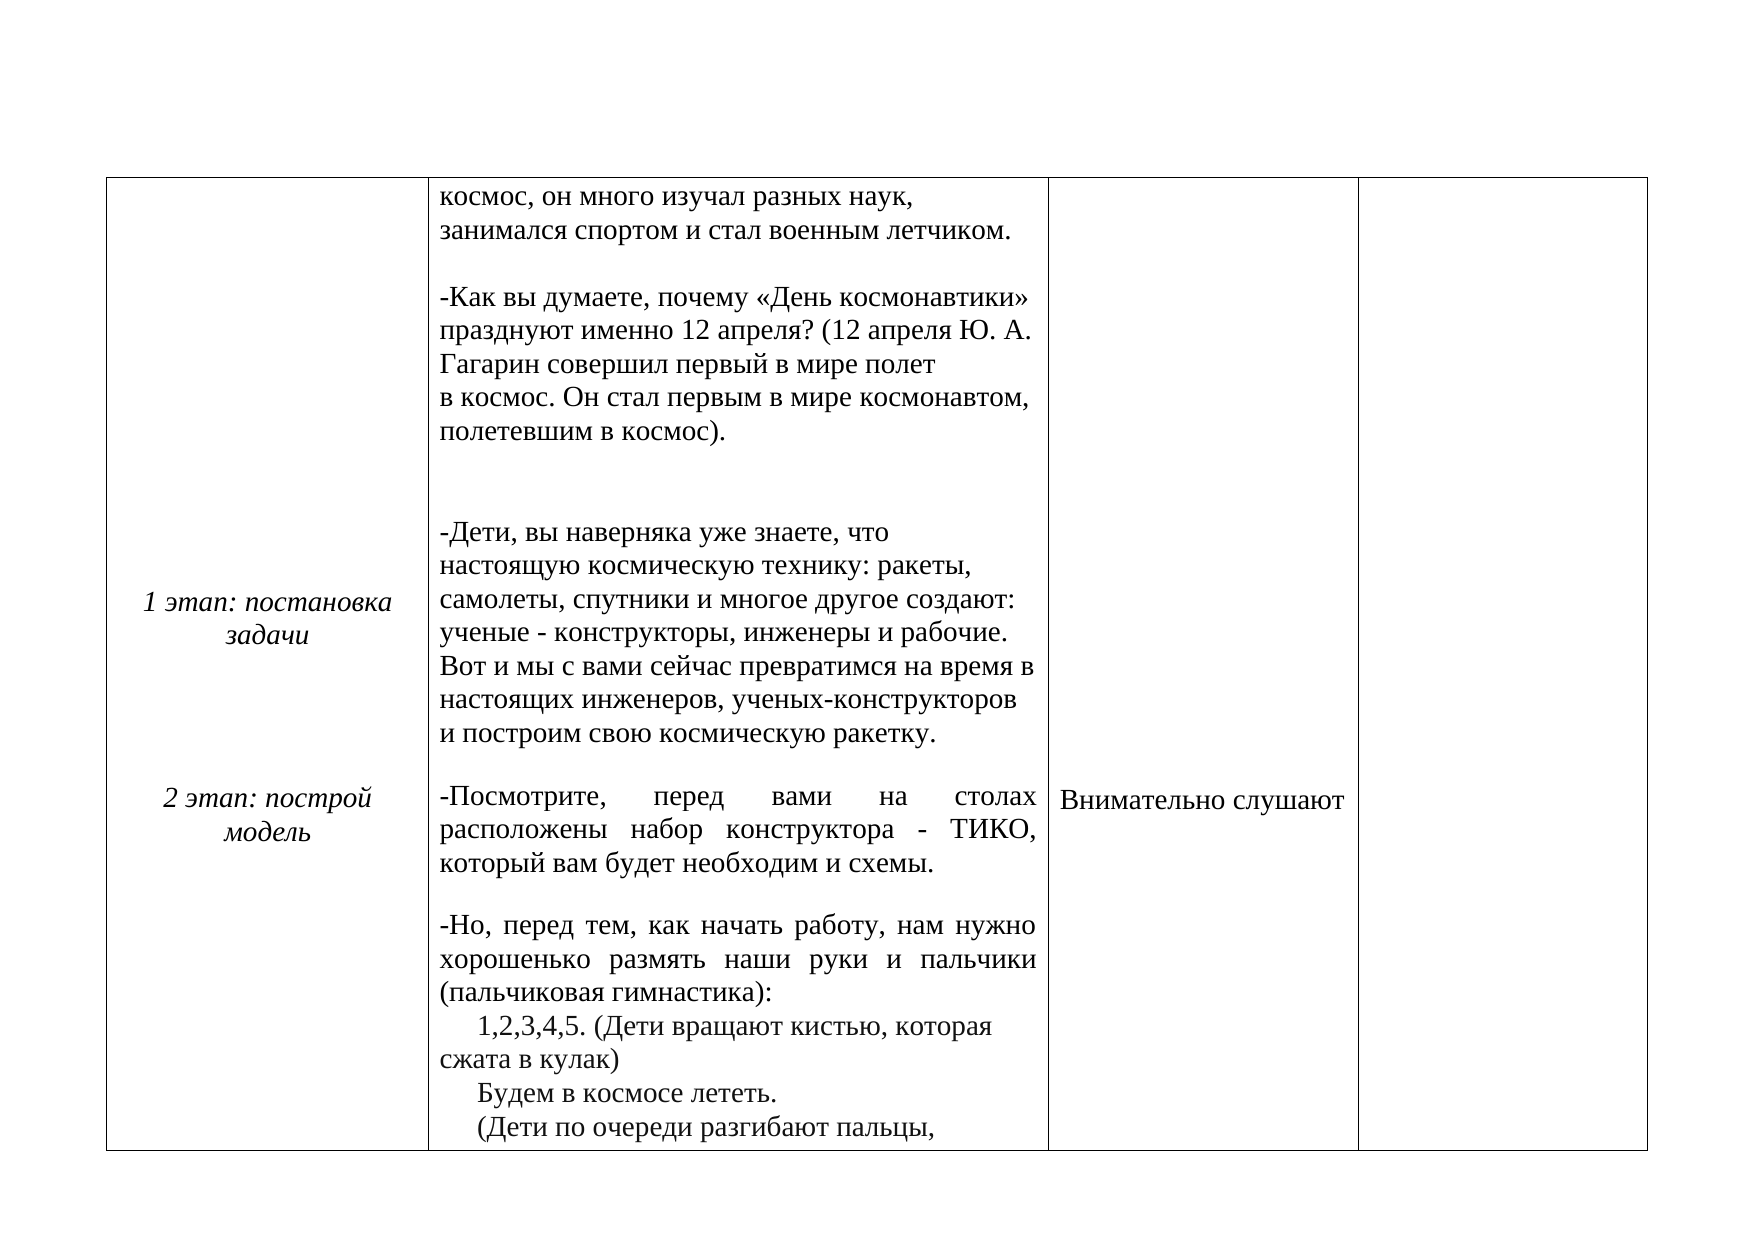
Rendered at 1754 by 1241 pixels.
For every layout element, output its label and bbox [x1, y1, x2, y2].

table_cell [1359, 178, 1647, 1149]
table_cell [1049, 178, 1358, 1149]
table_cell [107, 178, 428, 1149]
table_cell [429, 178, 1048, 1149]
